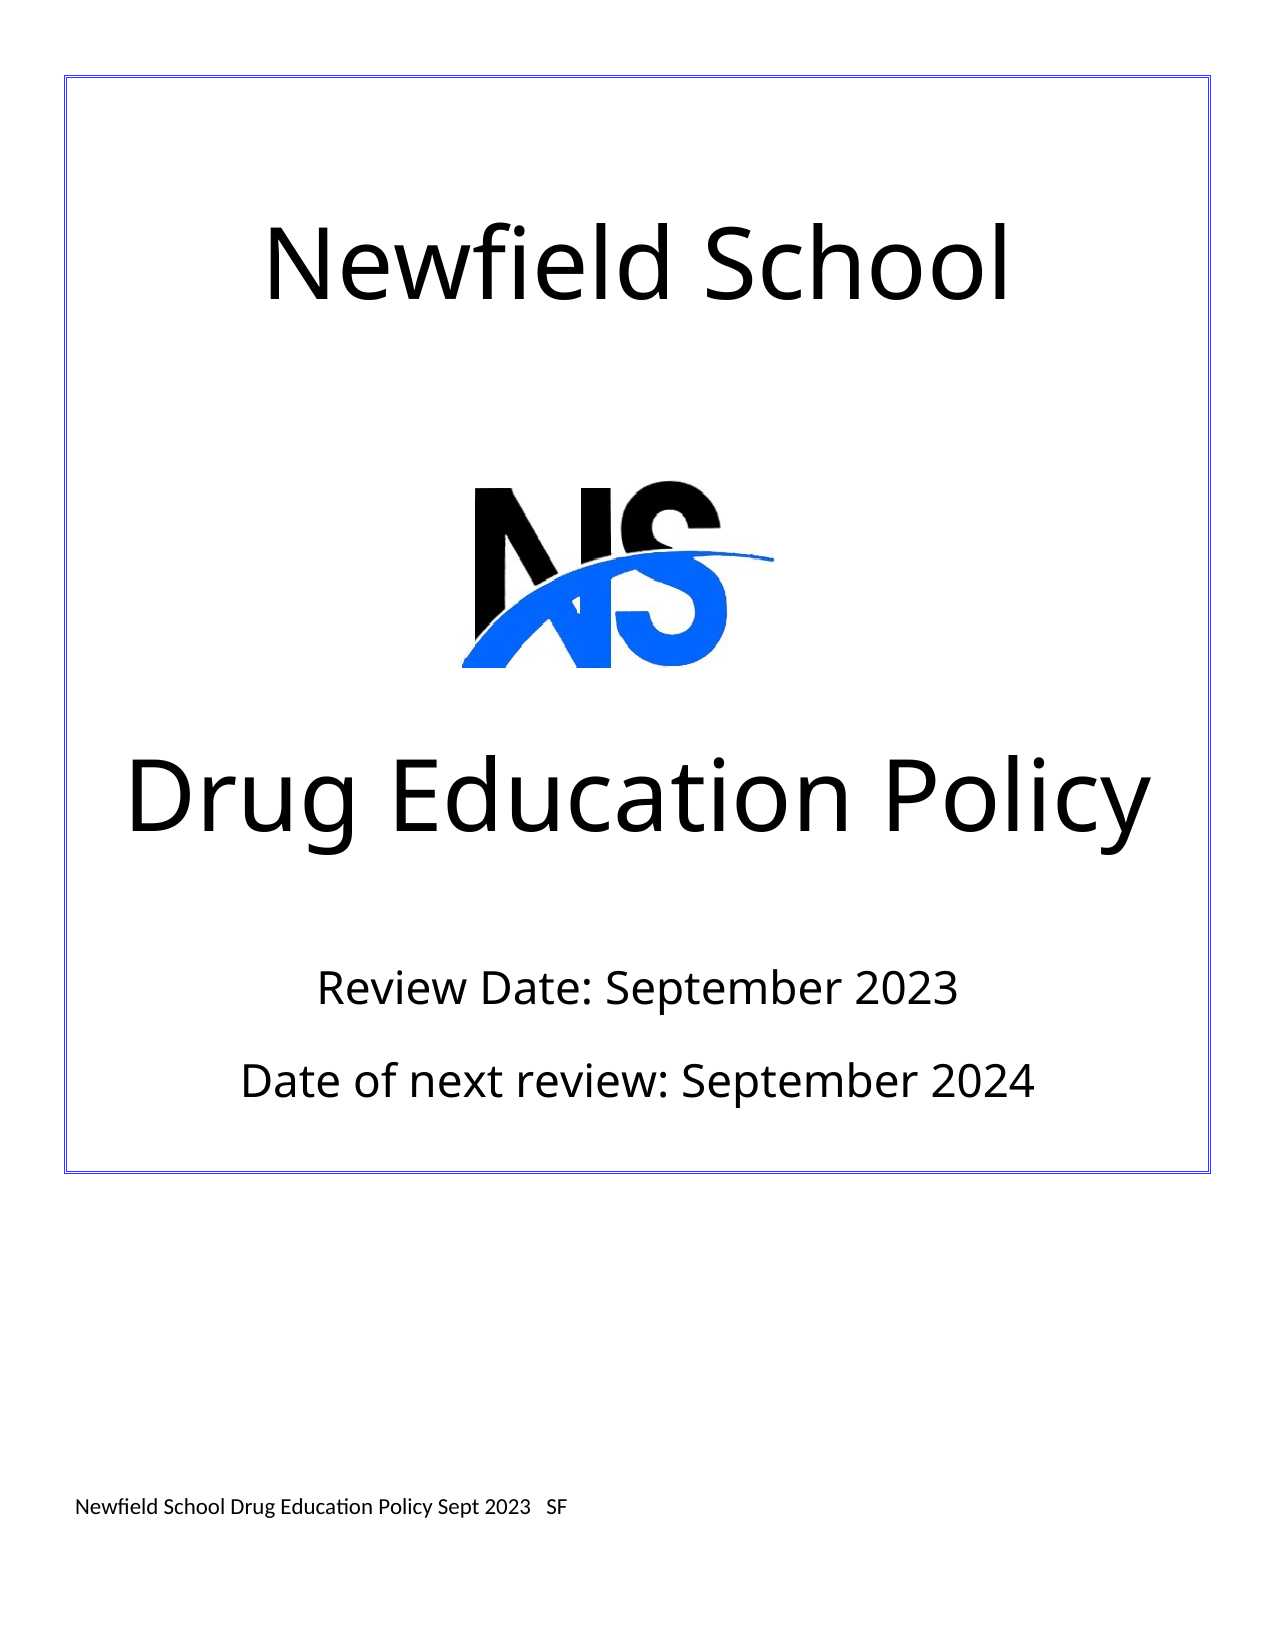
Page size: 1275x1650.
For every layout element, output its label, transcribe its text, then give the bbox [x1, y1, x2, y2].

text Review Date: September 2023 [67, 951, 1208, 1018]
text Newfield School [67, 187, 1208, 329]
text Date of next review: September 2024 [67, 1043, 1208, 1111]
picture [456, 472, 775, 666]
text Drug Education Policy [67, 720, 1208, 861]
